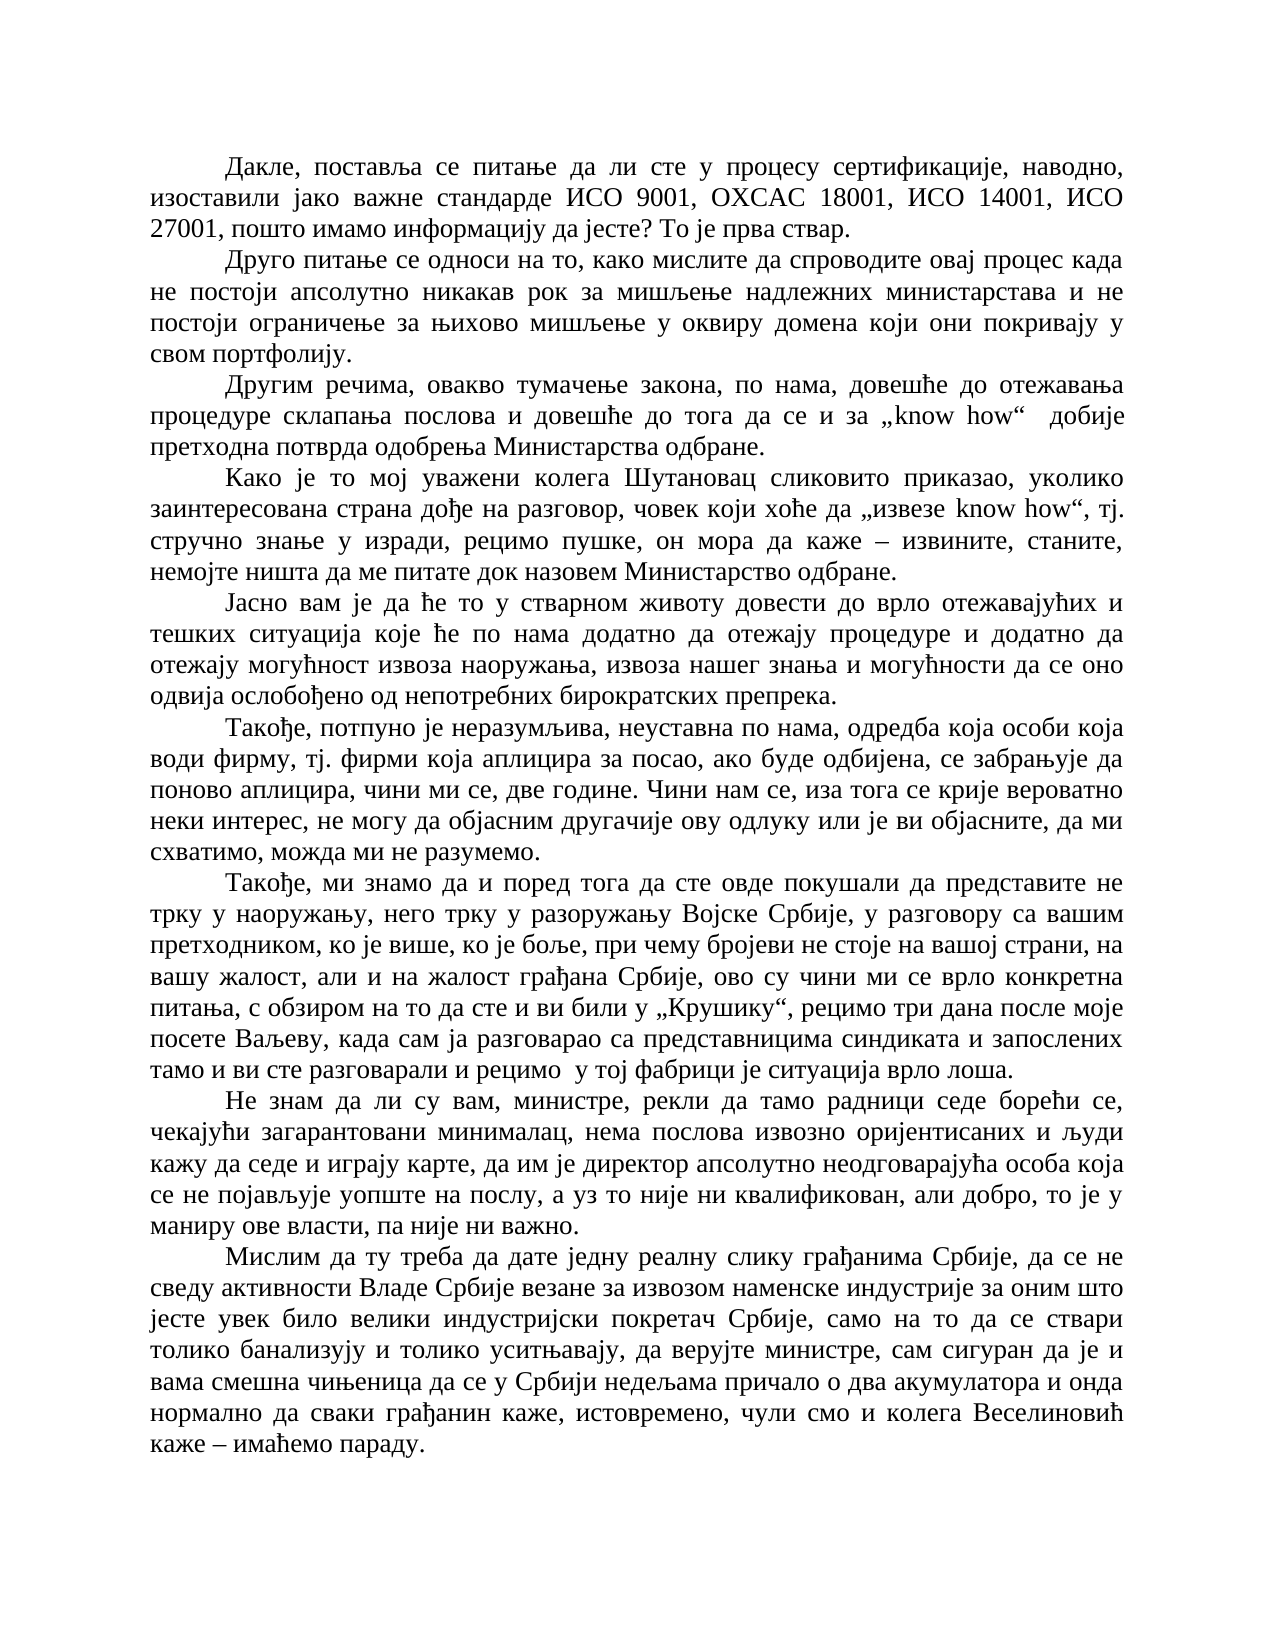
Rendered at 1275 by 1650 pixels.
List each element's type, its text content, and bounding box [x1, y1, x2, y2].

text Друго питање се односи на то, како мислите да спроводите овај процес када не постоји апсолутно никакав рок за мишљење надлежних министарстава и не постоји ограничење за њихово мишљење у оквиру домена који они покривају у свом портфолију. [150, 243, 1125, 368]
text Јасно вам је да ће то у стварном животу довести до врло отежавајућих и тешких ситуација које ће по нама додатно да отежају процедуре и додатно да отежају могућност извоза наоружања, извоза нашег знања и могућности да се оно одвија ослобођено од непотребних бирократских препрека. [150, 586, 1125, 711]
text Такође, ми знамо да и поред тога да сте овде покушали да представите не трку у наоружању, него трку у разоружању Војске Србије, у разговору са вашим претходником, ко је више, ко је боље, при чему бројеви не стоје на вашој страни, на вашу жалост, али и на жалост грађана Србије, ово су чини ми се врло конкретна питања, с обзиром на то да сте и ви били у „Крушику“, рецимо три дана после моје посете Ваљеву, када сам ја разговарао са представницима синдиката и запослених тамо и ви сте разговарали и рецимо у тој фабрици је ситуација врло лоша. [150, 866, 1125, 1084]
text Такође, потпуно је неразумљива, неуставна по нама, одредба која особи која води фирму, тј. фирми која аплицира за посао, ако буде одбијена, се забрањује да поново аплицира, чини ми се, две године. Чини нам се, иза тога се крије вероватно неки интерес, не могу да објасним другачије ову одлуку или је ви објасните, да ми схватимо, можда ми не разумемо. [150, 711, 1125, 866]
text Другим речима, овакво тумачење закона, по нама, довешће до отежавања процедуре склапања послова и довешће до тога да се и за „know how“ добије претходна потврда одобрења Министарства одбране. [150, 368, 1125, 461]
text Мислим да ту треба да дате једну реалну слику грађанима Србије, да се не сведу активности Владе Србије везане за извозом наменске индустрије за оним што јесте увек било велики индустријски покретач Србије, само на то да се ствари толико банализују и толико уситњавају, да верујте министре, сам сигуран да је и вама смешна чињеница да се у Србији недељама причало о два акумулатора и онда нормално да сваки грађанин каже, истовремено, чули смо и колега Веселиновић каже – имаћемо параду. [150, 1240, 1125, 1458]
text Како је то мој уважени колега Шутановац сликовито приказао, уколико заинтересована страна дође на разговор, човек који хоће да „извезе know how“, тј. стручно знање у изради, рецимо пушке, он мора да каже – извините, станите, немојте ништа да ме питате док назовем Министарство одбране. [150, 461, 1125, 586]
text Дакле, поставља се питање да ли сте у процесу сертификације, наводно, изоставили јако важне стандарде ИСО 9001, ОХСАС 18001, ИСО 14001, ИСО 27001, пошто имамо информацију да јесте? То је прва ствар. [150, 150, 1125, 243]
text Не знам да ли су вам, министре, рекли да тамо радници седе борећи се, чекајући загарантовани минималац, нема послова извозно оријентисаних и људи кажу да седе и играју карте, да им је директор апсолутно неодговарајућа особа која се не појављује уопште на послу, а уз то није ни квалификован, али добро, то је у маниру ове власти, па није ни важно. [150, 1084, 1125, 1240]
